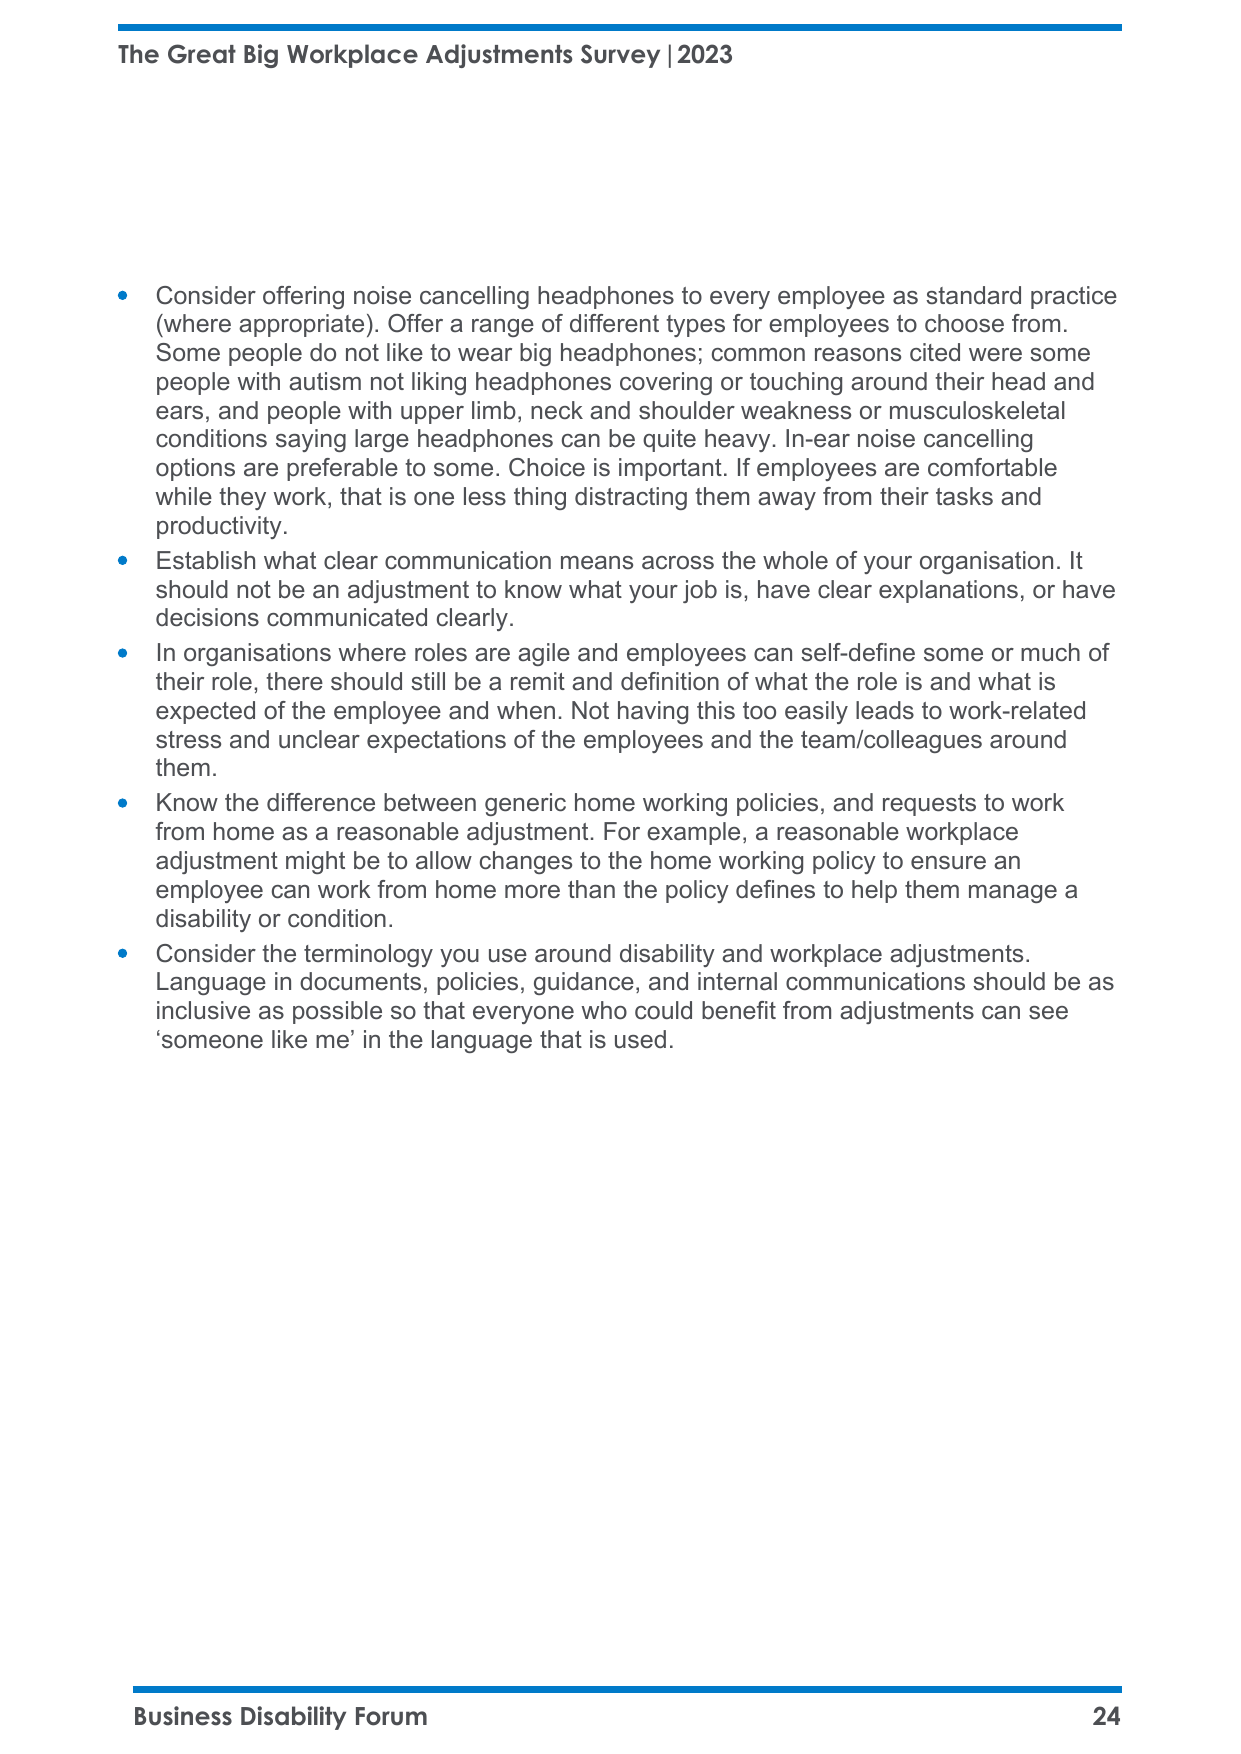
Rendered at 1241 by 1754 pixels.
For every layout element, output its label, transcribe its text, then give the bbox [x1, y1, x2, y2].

text Establish what clear communication means across the whole of your organisation. It should not be an adjustment to know what your job is, have clear explanations, or have decisions communicated clearly. [118, 546, 1122, 632]
text Consider the terminology you use around disability and workplace adjustments. Language in documents, policies, guidance, and internal communications should be as inclusive as possible so that everyone who could benefit from adjustments can see ‘someone like me’ in the language that is used. [118, 938, 1122, 1054]
text In organisations where roles are agile and employees can self-define some or much of their role, there should still be a remit and definition of what the role is and what is expected of the employee and when. Not having this too easily leads to work-related stress and unclear expectations of the employees and the team/colleagues around them. [118, 638, 1122, 782]
text Consider offering noise cancelling headphones to every employee as standard practice (where appropriate). Offer a range of different types for employees to choose from. Some people do not like to wear big headphones; common reasons cited were some people with autism not liking headphones covering or touching around their head and ears, and people with upper limb, neck and shoulder weakness or musculoskeletal conditions saying large headphones can be quite heavy. In-ear noise cancelling options are preferable to some. Choice is important. If employees are comfortable while they work, that is one less thing distracting them away from their tasks and productivity. [118, 281, 1122, 539]
text Know the difference between generic home working policies, and requests to work from home as a reasonable adjustment. For example, a reasonable workplace adjustment might be to allow changes to the home working policy to ensure an employee can work from home more than the policy defines to help them manage a disability or condition. [118, 788, 1122, 932]
